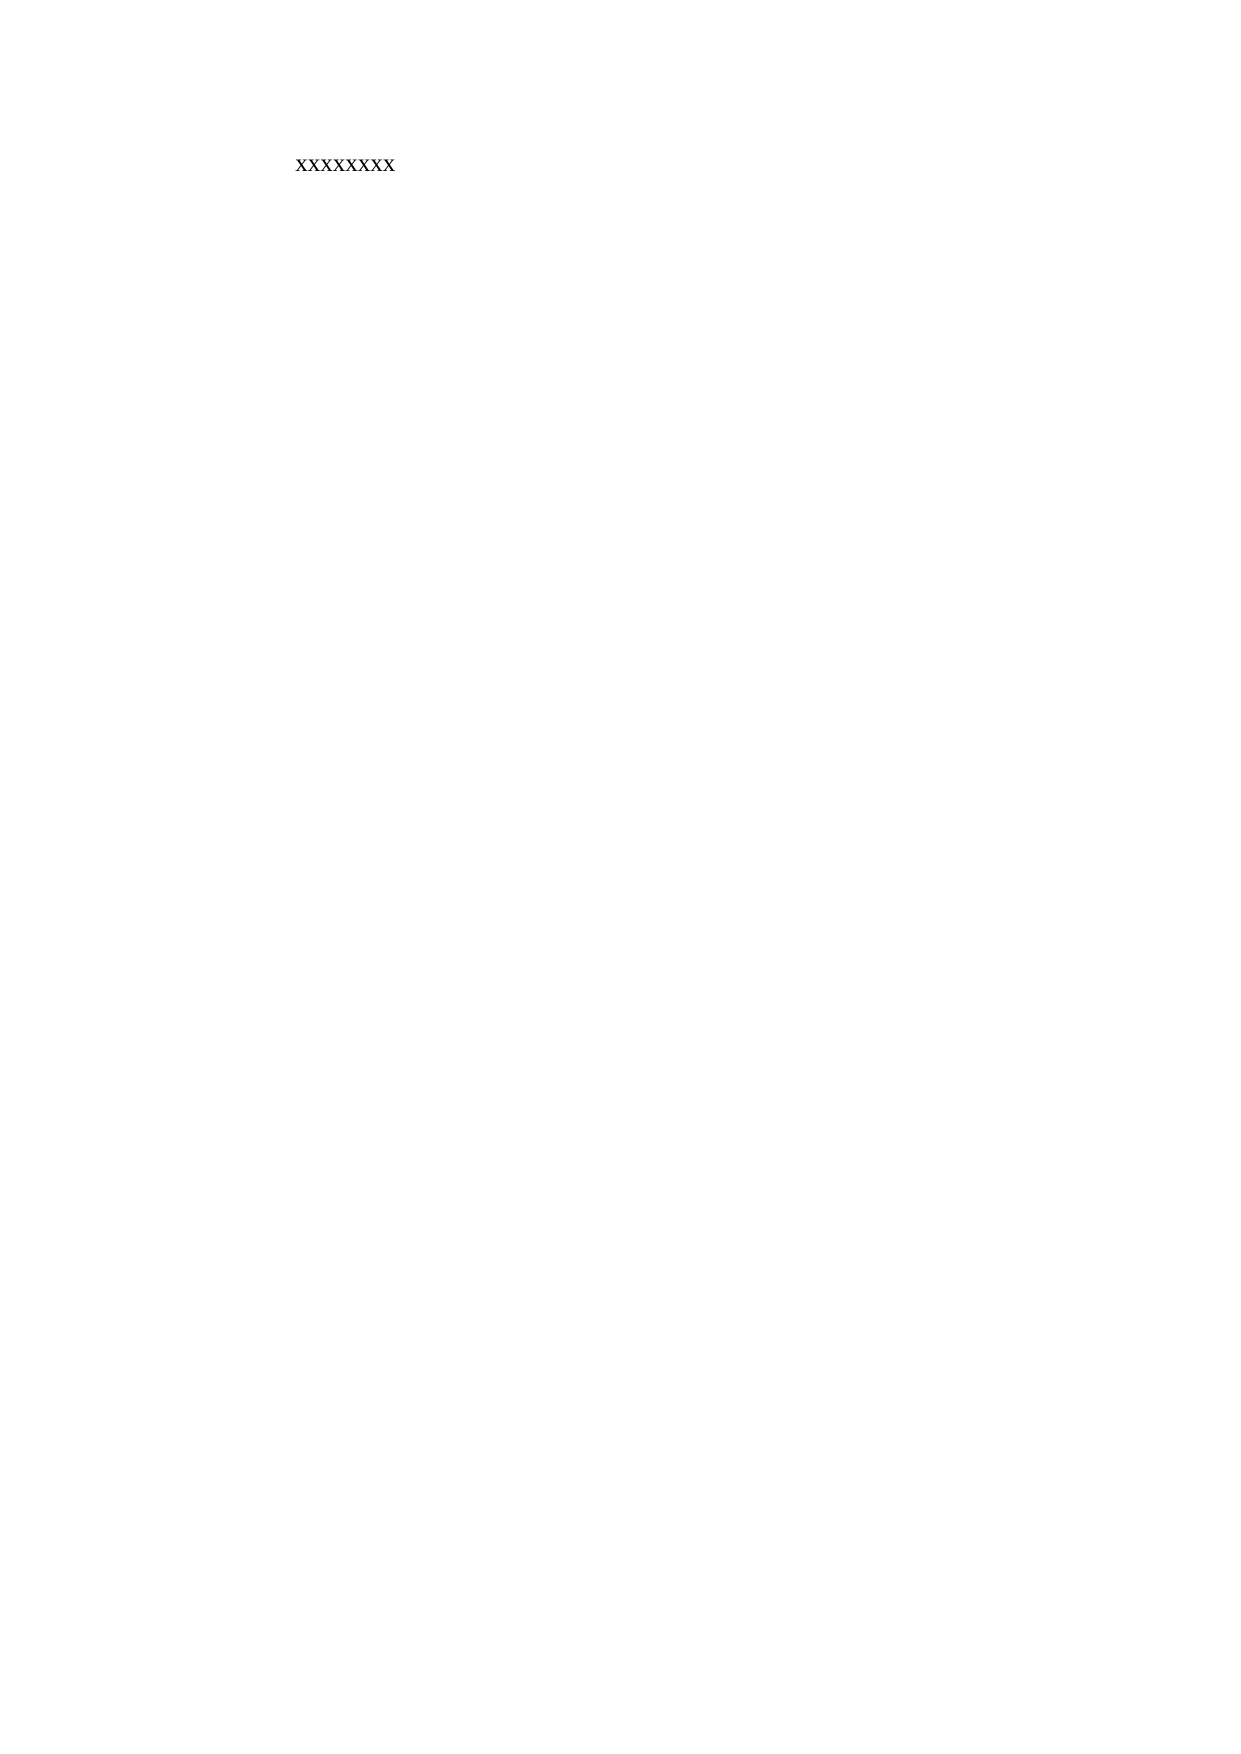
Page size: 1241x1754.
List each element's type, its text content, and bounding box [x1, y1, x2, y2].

text xxxxxxxx [148, 148, 1093, 176]
